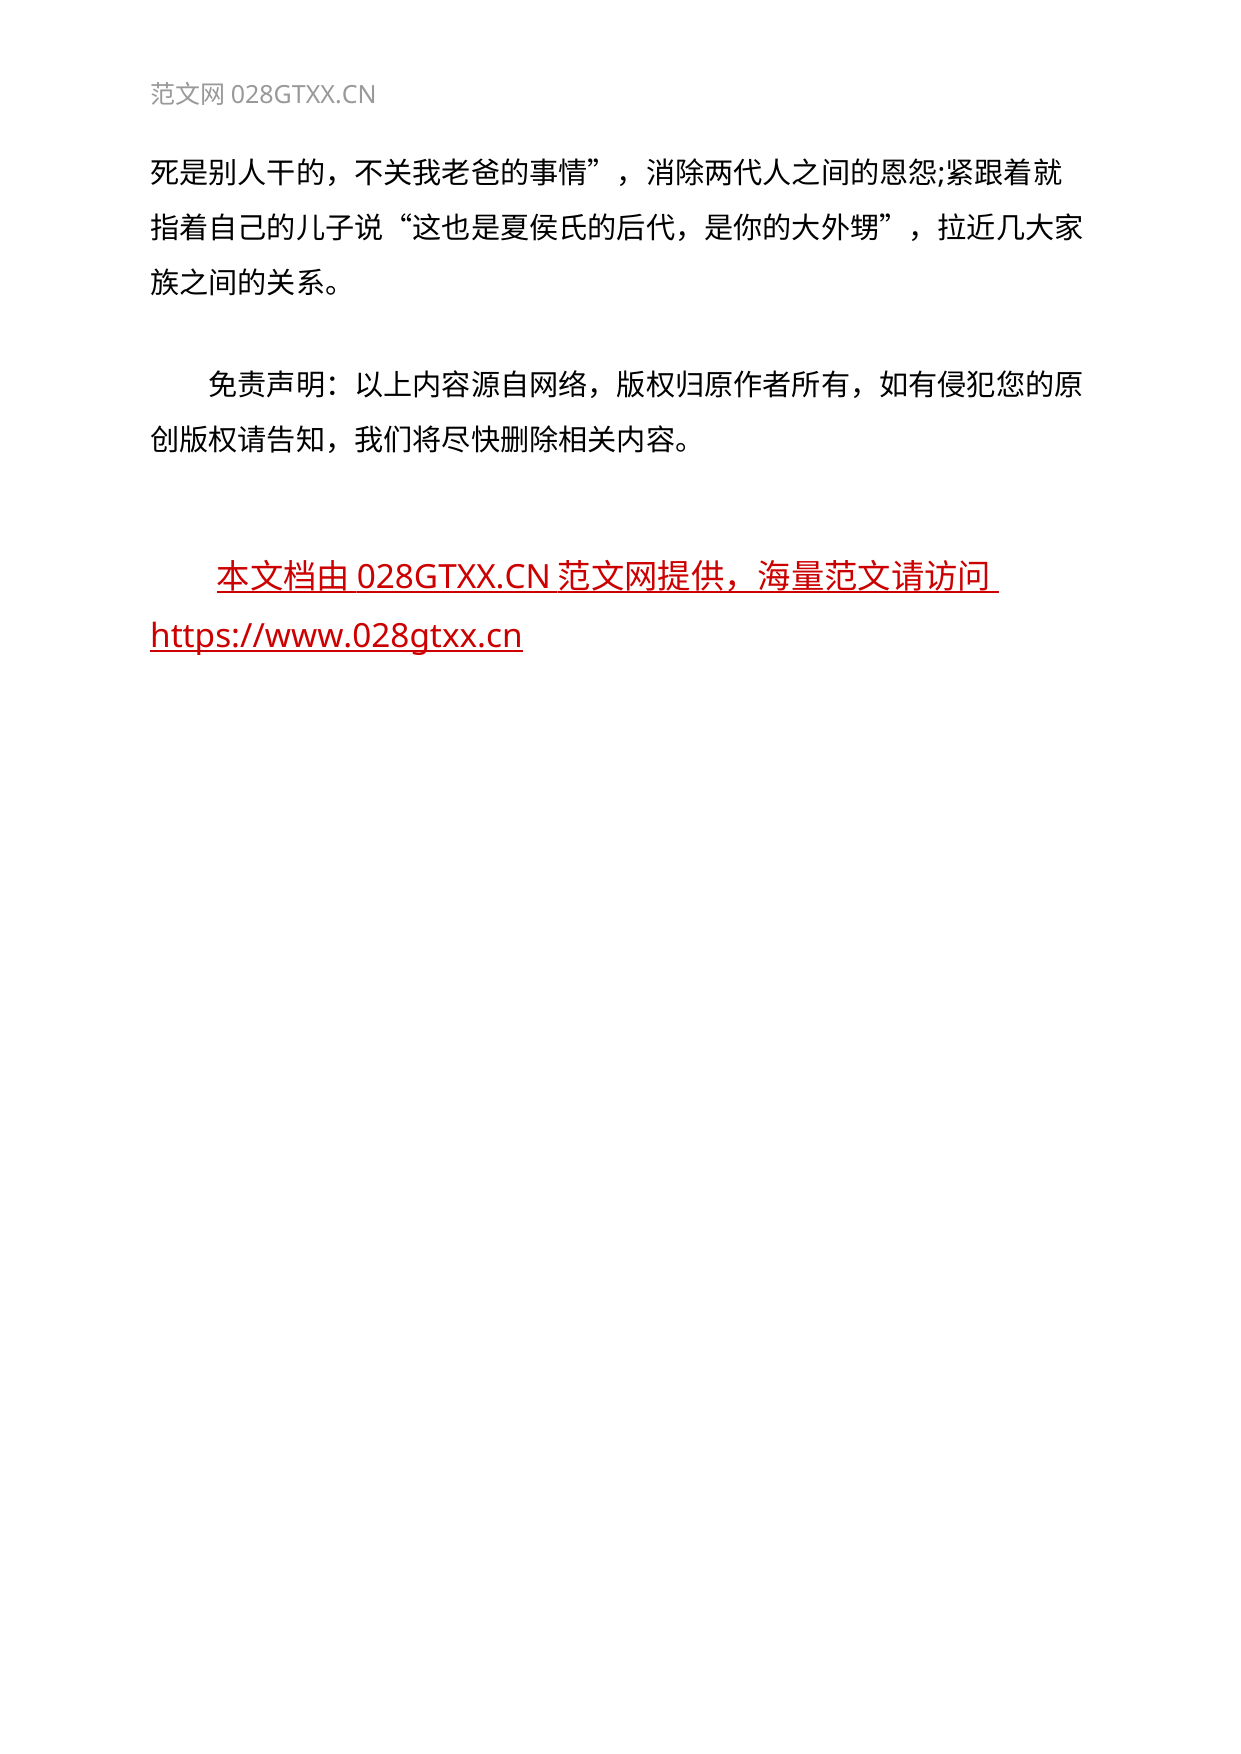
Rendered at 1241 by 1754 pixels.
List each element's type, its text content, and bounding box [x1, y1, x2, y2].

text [150, 150, 1090, 302]
text 本文档由028GTXX.CN范文网提供，海量范文请访问 https://www.028gtxx.cn [150, 549, 1090, 657]
text 免责声明：以上内容源自网络，版权归原作者所有，如有侵犯您的原创版权请告知，我们将尽快删除相关内容。 [150, 362, 1090, 459]
